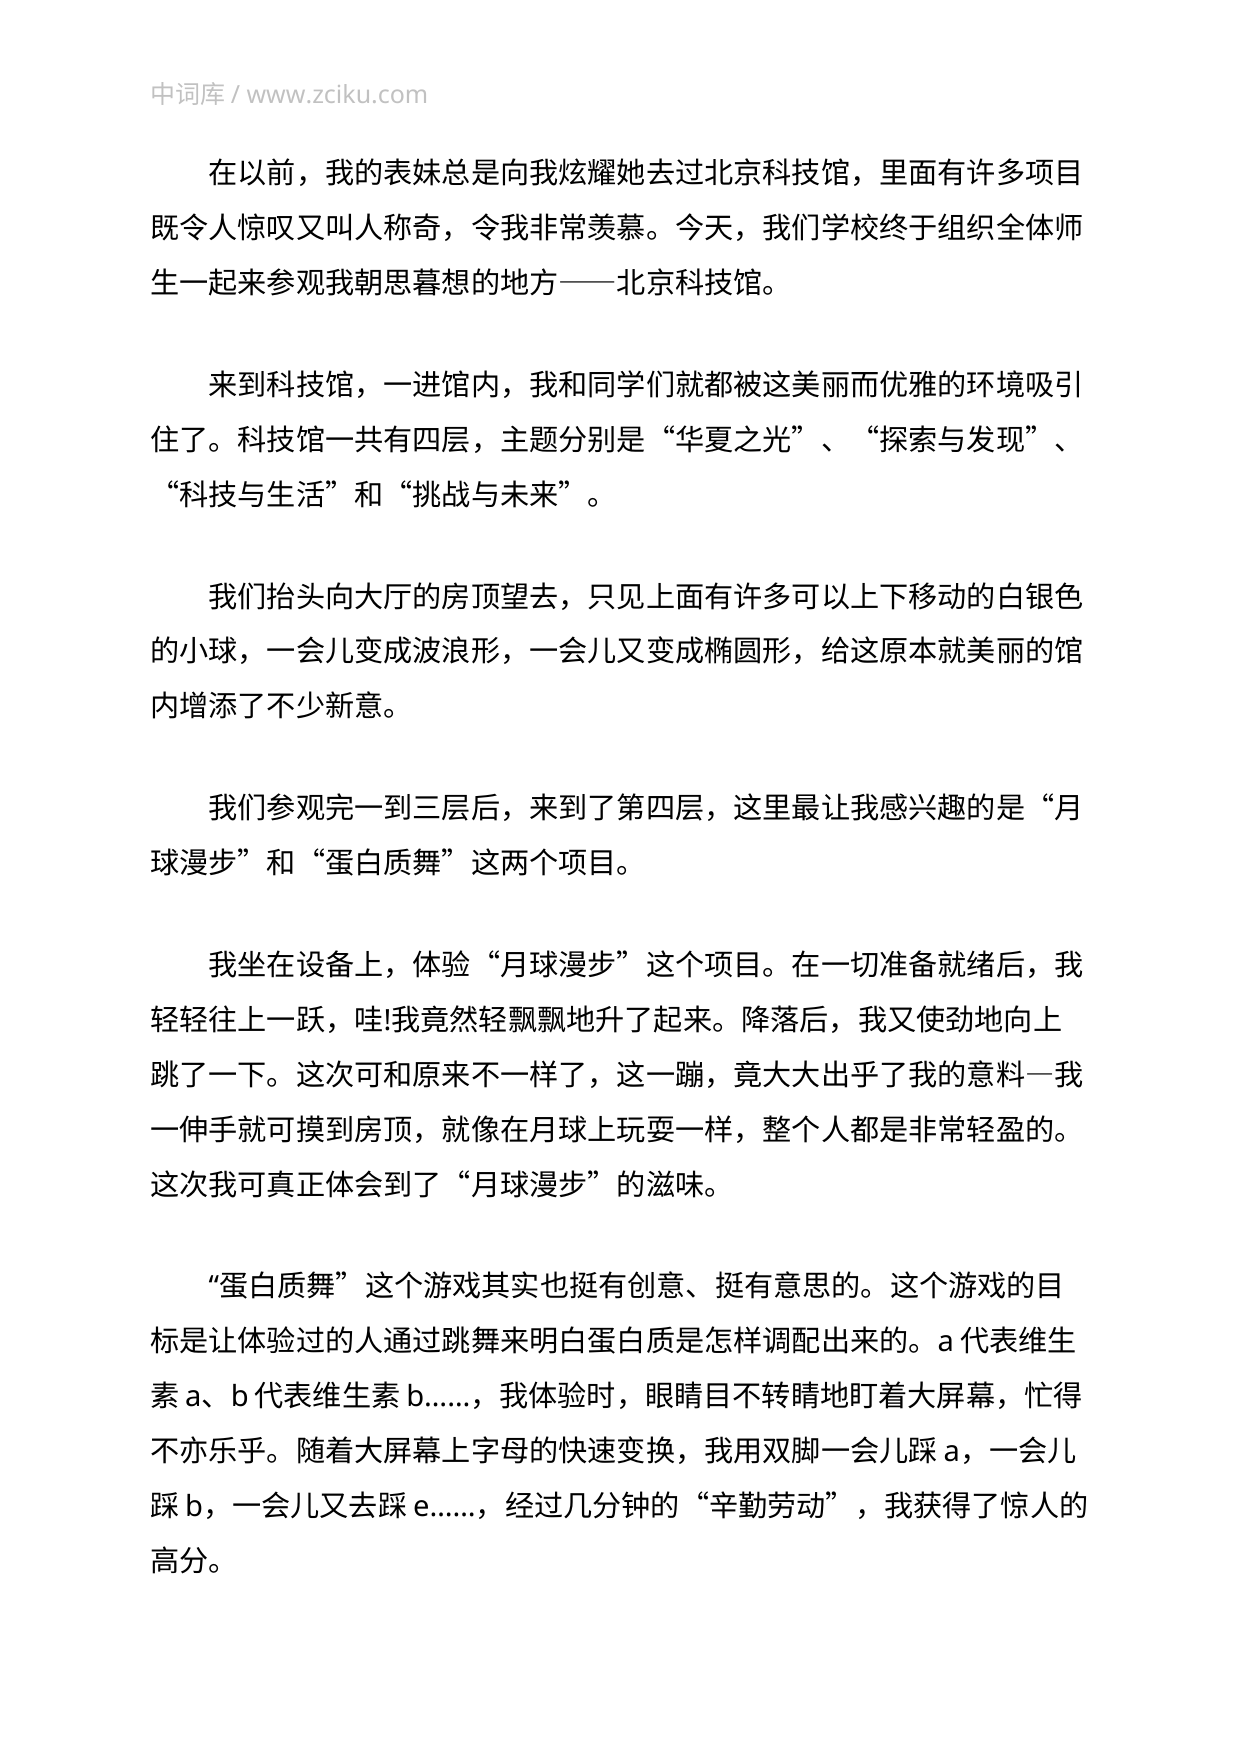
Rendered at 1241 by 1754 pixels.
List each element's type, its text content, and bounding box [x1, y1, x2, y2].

text “蛋白质舞”这个游戏其实也挺有创意、挺有意思的。这个游戏的目标是让体验过的人通过跳舞来明白蛋白质是怎样调配出来的。a代表维生素a、b代表维生素b……，我体验时，眼睛目不转睛地盯着大屏幕，忙得不亦乐乎。随着大屏幕上字母的快速变换，我用双脚一会儿踩a，一会儿踩b，一会儿又去踩e……，经过几分钟的“辛勤劳动”，我获得了惊人的高分。 [150, 1263, 1090, 1580]
text 我们抬头向大厅的房顶望去，只见上面有许多可以上下移动的白银色的小球，一会儿变成波浪形，一会儿又变成椭圆形，给这原本就美丽的馆内增添了不少新意。 [150, 573, 1090, 725]
text 我们参观完一到三层后，来到了第四层，这里最让我感兴趣的是“月球漫步”和“蛋白质舞”这两个项目。 [150, 785, 1090, 882]
text 我坐在设备上，体验“月球漫步”这个项目。在一切准备就绪后，我轻轻往上一跃，哇!我竟然轻飘飘地升了起来。降落后，我又使劲地向上跳了一下。这次可和原来不一样了，这一蹦，竟大大出乎了我的意料—我一伸手就可摸到房顶，就像在月球上玩耍一样，整个人都是非常轻盈的。这次我可真正体会到了“月球漫步”的滋味。 [150, 941, 1090, 1203]
text 在以前，我的表妹总是向我炫耀她去过北京科技馆，里面有许多项目既令人惊叹又叫人称奇，令我非常羡慕。今天，我们学校终于组织全体师生一起来参观我朝思暮想的地方——北京科技馆。 [150, 150, 1090, 302]
text 来到科技馆，一进馆内，我和同学们就都被这美丽而优雅的环境吸引住了。科技馆一共有四层，主题分别是“华夏之光”、“探索与发现”、“科技与生活”和“挑战与未来”。 [150, 362, 1090, 514]
